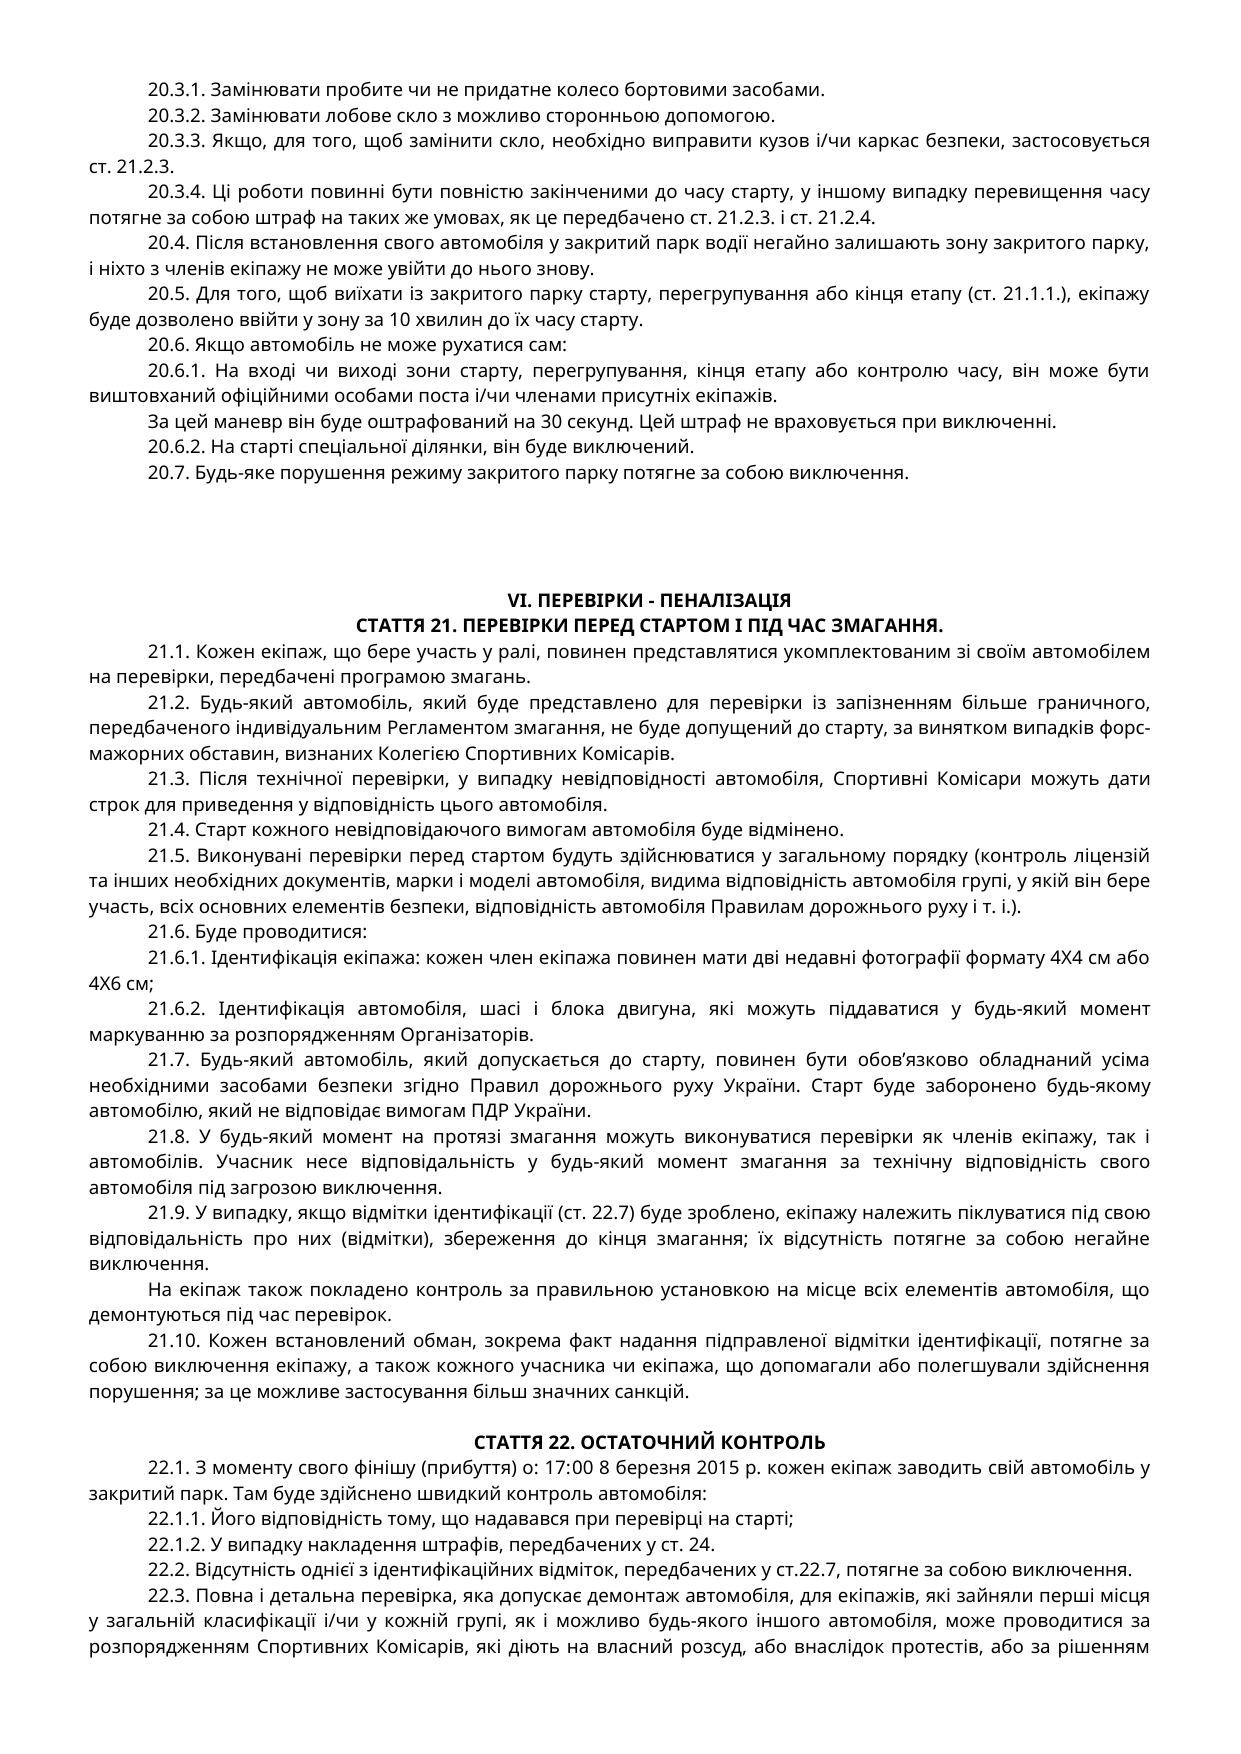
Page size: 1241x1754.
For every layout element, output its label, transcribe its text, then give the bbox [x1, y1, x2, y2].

text 20.6.1. На вході чи виході зони старту, перегрупування, кінця етапу або контролю часу, він може бути виштовханий офіційними особами поста і/чи членами присутніх екіпажів. [89, 357, 1152, 408]
text 20.6. Якщо автомобіль не може рухатися сам: [89, 332, 1152, 357]
text 20.7. Будь-яке порушення режиму закритого парку потягне за собою виключення. [89, 459, 1152, 485]
text 21.4. Старт кожного невідповідаючого вимогам автомобіля буде відмінено. [89, 817, 1152, 842]
text На екіпаж також покладено контроль за правильною установкою на місце всіх елементів автомобіля, що демонтуються під час перевірок. [89, 1276, 1152, 1327]
text 21.8. У будь-який момент на протязі змагання можуть виконуватися перевірки як членів екіпажу, так і автомобілів. Учасник несе відповідальність у будь-який момент змагання за технічну відповідність свого автомобіля під загрозою виключення. [89, 1123, 1152, 1199]
text 20.4. Після встановлення свого автомобіля у закритий парк водії негайно залишають зону закритого парку, і ніхто з членів екіпажу не може увійти до нього знову. [89, 230, 1152, 281]
text 21.6.2. Ідентифікація автомобіля, шасі і блока двигуна, які можуть піддаватися у будь-який момент маркуванню за розпорядженням Організаторів. [89, 995, 1152, 1046]
text Стаття 22. Остаточний контроль [89, 1429, 1152, 1455]
text 21.9. У випадку, якщо відмітки ідентифікації (ст. 22.7) буде зроблено, екіпажу належить піклуватися під свою відповідальність про них (відмітки), збереження до кінця змагання; їх відсутність потягне за собою негайне виключення. [89, 1199, 1152, 1276]
text 21.3. Після технічної перевірки, у випадку невідповідності автомобіля, Спортивні Комісари можуть дати строк для приведення у відповідність цього автомобіля. [89, 766, 1152, 817]
text 21.2. Будь-який автомобіль, який буде представлено для перевірки із запізненням більше граничного, передбаченого індивідуальним Регламентом змагання, не буде допущений до старту, за винятком випадків форс-мажорних обставин, визнаних Колегією Спортивних Комісарів. [89, 689, 1152, 766]
text 21.10. Кожен встановлений обман, зокрема факт надання підправленої відмітки ідентифікації, потягне за собою виключення екіпажу, а також кожного учасника чи екіпажа, що допомагали або полегшували здійснення порушення; за це можливе застосування більш значних санкцій. [89, 1327, 1152, 1404]
text 20.6.2. На старті спеціальної ділянки, він буде виключений. [89, 434, 1152, 459]
text 21.7. Будь-який автомобіль, який допускається до старту, повинен бути обов’язково обладнаний усіма необхідними засобами безпеки згідно Правил дорожнього руху України. Старт буде заборонено будь-якому автомобілю, який не відповідає вимогам ПДР України. [89, 1046, 1152, 1123]
text 22.1.2. У випадку накладення штрафів, передбачених у ст. 24. [89, 1531, 1152, 1557]
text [89, 1582, 1152, 1659]
text VІ. Перевірки - пеналізація [89, 587, 1152, 612]
text 22.1. З моменту свого фінішу (прибуття) о: 17:00 8 березня 2015 р. кожен екіпаж заводить свій автомобіль у закритий парк. Там буде здійснено швидкий контроль автомобіля: [89, 1455, 1152, 1506]
text За цей маневр він буде оштрафований на 30 секунд. Цей штраф не враховується при виключенні. [89, 408, 1152, 434]
text 22.1.1. Його відповідність тому, що надавався при перевірці на старті; [89, 1506, 1152, 1531]
text 21.5. Виконувані перевірки перед стартом будуть здійснюватися у загальному порядку (контроль ліцензій та інших необхідних документів, марки і моделі автомобіля, видима відповідність автомобіля групі, у якій він бере участь, всіх основних елементів безпеки, відповідність автомобіля Правилам дорожнього руху і т. і.). [89, 842, 1152, 919]
text 20.3.3. Якщо, для того, щоб замінити скло, необхідно виправити кузов і/чи каркас безпеки, застосовується ст. 21.2.3. [89, 128, 1152, 179]
text 21.1. Кожен екіпаж, що бере участь у ралі, повинен представлятися укомплектованим зі своїм автомобілем на перевірки, передбачені програмою змагань. [89, 638, 1152, 689]
text 20.3.2. Замінювати лобове скло з можливо сторонньою допомогою. [89, 102, 1152, 128]
text 22.2. Відсутність однієї з ідентифікаційних відміток, передбачених у ст.22.7, потягне за собою виключення. [89, 1557, 1152, 1582]
text 21.6. Буде проводитися: [89, 919, 1152, 944]
text Стаття 21. Перевірки перед стартом і під час змагання. [89, 612, 1152, 638]
text 20.5. Для того, щоб виїхати із закритого парку старту, перегрупування або кінця етапу (ст. 21.1.1.), екіпажу буде дозволено ввійти у зону за 10 хвилин до їх часу старту. [89, 281, 1152, 332]
text 20.3.4. Ці роботи повинні бути повністю закінченими до часу старту, у іншому випадку перевищення часу потягне за собою штраф на таких же умовах, як це передбачено ст. 21.2.3. і ст. 21.2.4. [89, 179, 1152, 230]
text 20.3.1. Замінювати пробите чи не придатне колесо бортовими засобами. [89, 77, 1152, 102]
text 21.6.1. Ідентифікація екіпажа: кожен член екіпажа повинен мати дві недавні фотографії формату 4Х4 см або 4Х6 см; [89, 944, 1152, 995]
